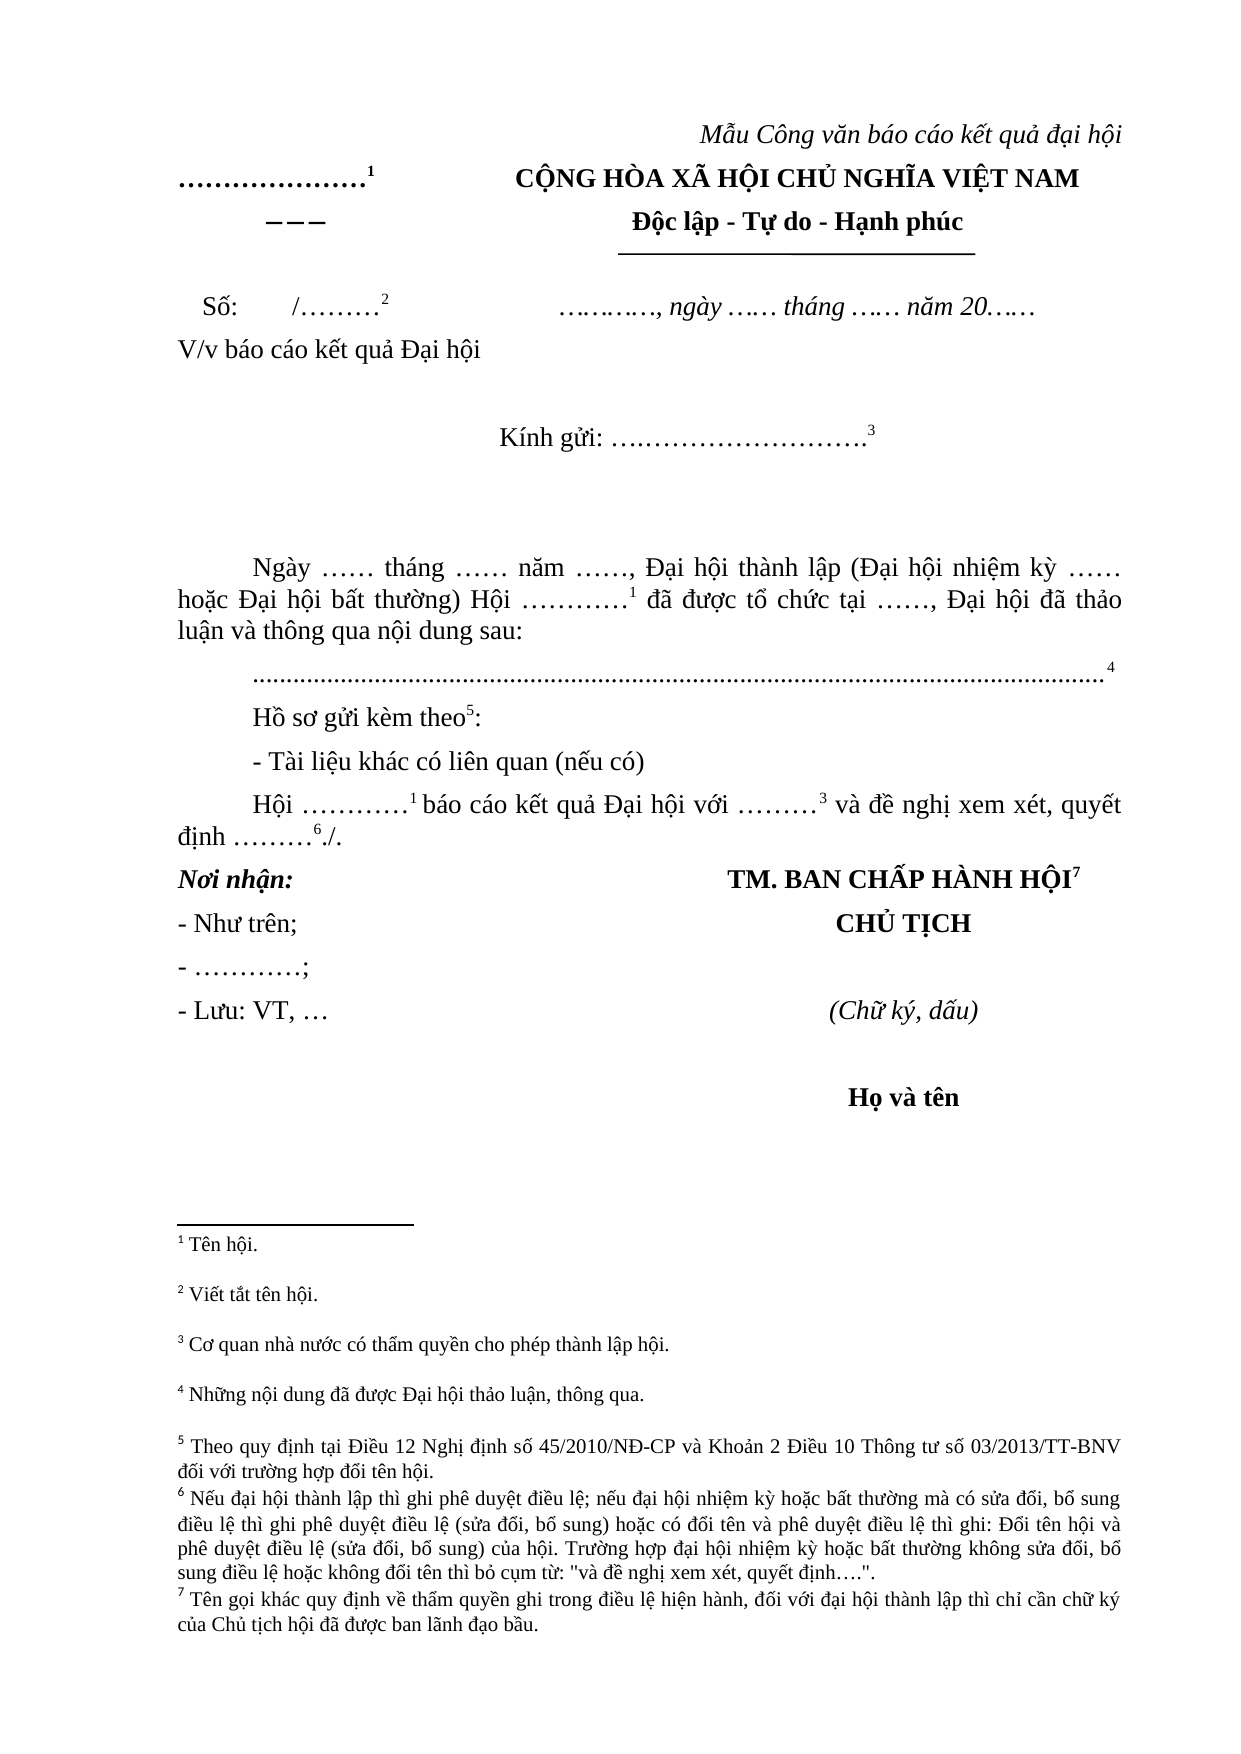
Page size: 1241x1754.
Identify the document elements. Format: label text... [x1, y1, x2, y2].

text Ngày …… tháng …… năm ……, Đại hội thành lập (Đại hội nhiệm kỳ …… hoặc Đại hội bất thường) Hội …………1 đã được tổ chức tại ……, Đại hội đã thảo luận và thông qua nội dung sau: [177, 552, 1122, 645]
text Hồ sơ gửi kèm theo: [177, 701, 1122, 732]
text Hội …………1 báo cáo kết quả Đại hội với ………3 và đề nghị xem xét, quyết định ………./. [177, 788, 1122, 851]
text - Tài liệu khác có liên quan (nếu có) [177, 745, 1122, 776]
text ………………… CỘNG HÒA XÃ HỘI CHỦ NGHĨA VIỆT NAM [177, 162, 1143, 193]
table_header Nơi nhận: - Như trên; - …………; - Lưu: VT, … [166, 863, 674, 1125]
text Mẫu Công văn báo cáo kết quả đại hội [177, 118, 1122, 149]
table_header TM. BAN CHẤP HÀNH HỘI CHỦ TỊCH (Chữ ký, dấu) Họ và tên [674, 863, 1133, 1125]
text V/v báo cáo kết quả Đại hội [177, 333, 1122, 364]
text Số: /……… …………, ngày …… tháng …… năm 20…… [177, 290, 1122, 321]
text Độc lập - Tự do - Hạnh phúc [177, 205, 1122, 237]
text Kính gửi: ….……………………. [177, 421, 1122, 452]
